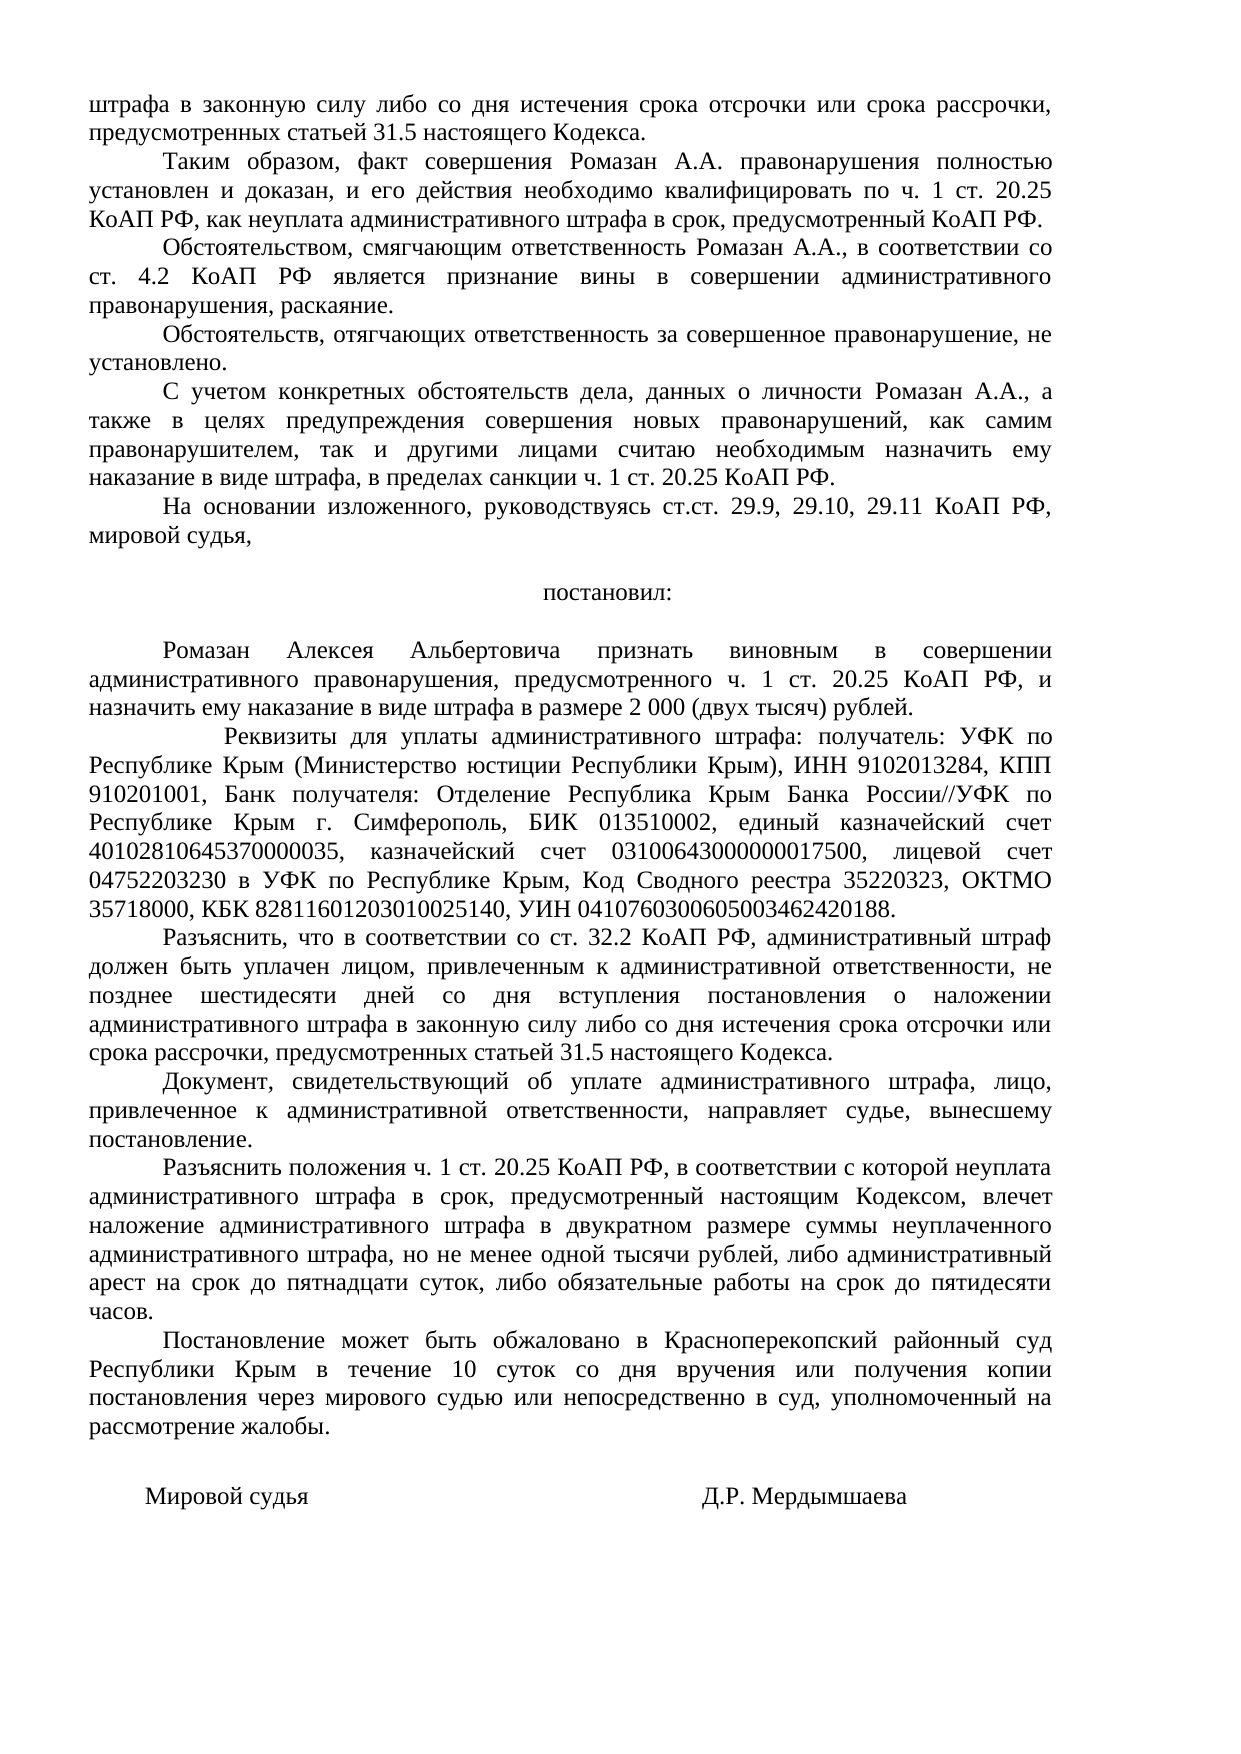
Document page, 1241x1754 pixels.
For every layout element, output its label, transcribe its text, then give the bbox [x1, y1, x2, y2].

text Обстоятельством, смягчающим ответственность Ромазан А.А., в соответствии со ст. 4.2 КоАП РФ является признание вины в совершении административного правонарушения, раскаяние. [88, 232, 1053, 319]
text На основании изложенного, руководствуясь ст.ст. 29.9, 29.10, 29.11 КоАП РФ, мировой судья, [88, 491, 1053, 549]
text Мировой судья личная подпись Д.Р. Мердымшаева [88, 1481, 1053, 1510]
text Реквизиты для уплаты административного штрафа: получатель: УФК по Республике Крым (Министерство юстиции Республики Крым), ИНН 9102013284, КПП 910201001, Банк получателя: Отделение Республика Крым Банка России//УФК по Республике Крым г. Симферополь, БИК 013510002, единый казначейский счет 40102810645370000035, казначейский счет 03100643000000017500, лицевой счет 04752203230 в УФК по Республике Крым, Код Сводного реестра 35220323, ОКТМО 35718000, КБК 82811601203010025140, УИН 0410760300605003462420188. [88, 721, 1053, 922]
text Разъяснить положения ч. 1 ст. 20.25 КоАП РФ, в соответствии с которой неуплата административного штрафа в срок, предусмотренный настоящим Кодексом, влечет наложение административного штрафа в двукратном размере суммы неуплаченного административного штрафа, но не менее одной тысячи рублей, либо административный арест на срок до пятнадцати суток, либо обязательные работы на срок до пятидесяти часов. [88, 1152, 1053, 1325]
text Постановление может быть обжаловано в Красноперекопский районный суд Республики Крым в течение 10 суток со дня вручения или получения копии постановления через мирового судью или непосредственно в суд, уполномоченный на рассмотрение жалобы. [88, 1325, 1053, 1440]
text Ромазан Алексея Альбертовича признать виновным в совершении административного правонарушения, предусмотренного ч. 1 ст. 20.25 КоАП РФ, и назначить ему наказание в виде штрафа в размере 2 000 (двух тысяч) рублей. [88, 635, 1053, 721]
text Таким образом, факт совершения Ромазан А.А. правонарушения полностью установлен и доказан, и его действия необходимо квалифицировать по ч. 1 ст. 20.25 КоАП РФ, как неуплата административного штрафа в срок, предусмотренный КоАП РФ. [88, 146, 1053, 232]
text С учетом конкретных обстоятельств дела, данных о личности Ромазан А.А., а также в целях предупреждения совершения новых правонарушений, как самим правонарушителем, так и другими лицами считаю необходимым назначить ему наказание в виде штрафа, в пределах санкции ч. 1 ст. 20.25 КоАП РФ. [88, 376, 1053, 491]
text постановил: [88, 577, 1053, 606]
text Обстоятельств, отягчающих ответственность за совершенное правонарушение, не установлено. [88, 319, 1053, 376]
text Разъяснить, что в соответствии со ст. 32.2 КоАП РФ, административный штраф должен быть уплачен лицом, привлеченным к административной ответственности, не позднее шестидесяти дней со дня вступления постановления о наложении административного штрафа в законную силу либо со дня истечения срока отсрочки или срока рассрочки, предусмотренных статьей 31.5 настоящего Кодекса. [88, 922, 1053, 1066]
text Документ, свидетельствующий об уплате административного штрафа, лицо, привлеченное к административной ответственности, направляет судье, вынесшему постановление. [88, 1066, 1053, 1152]
